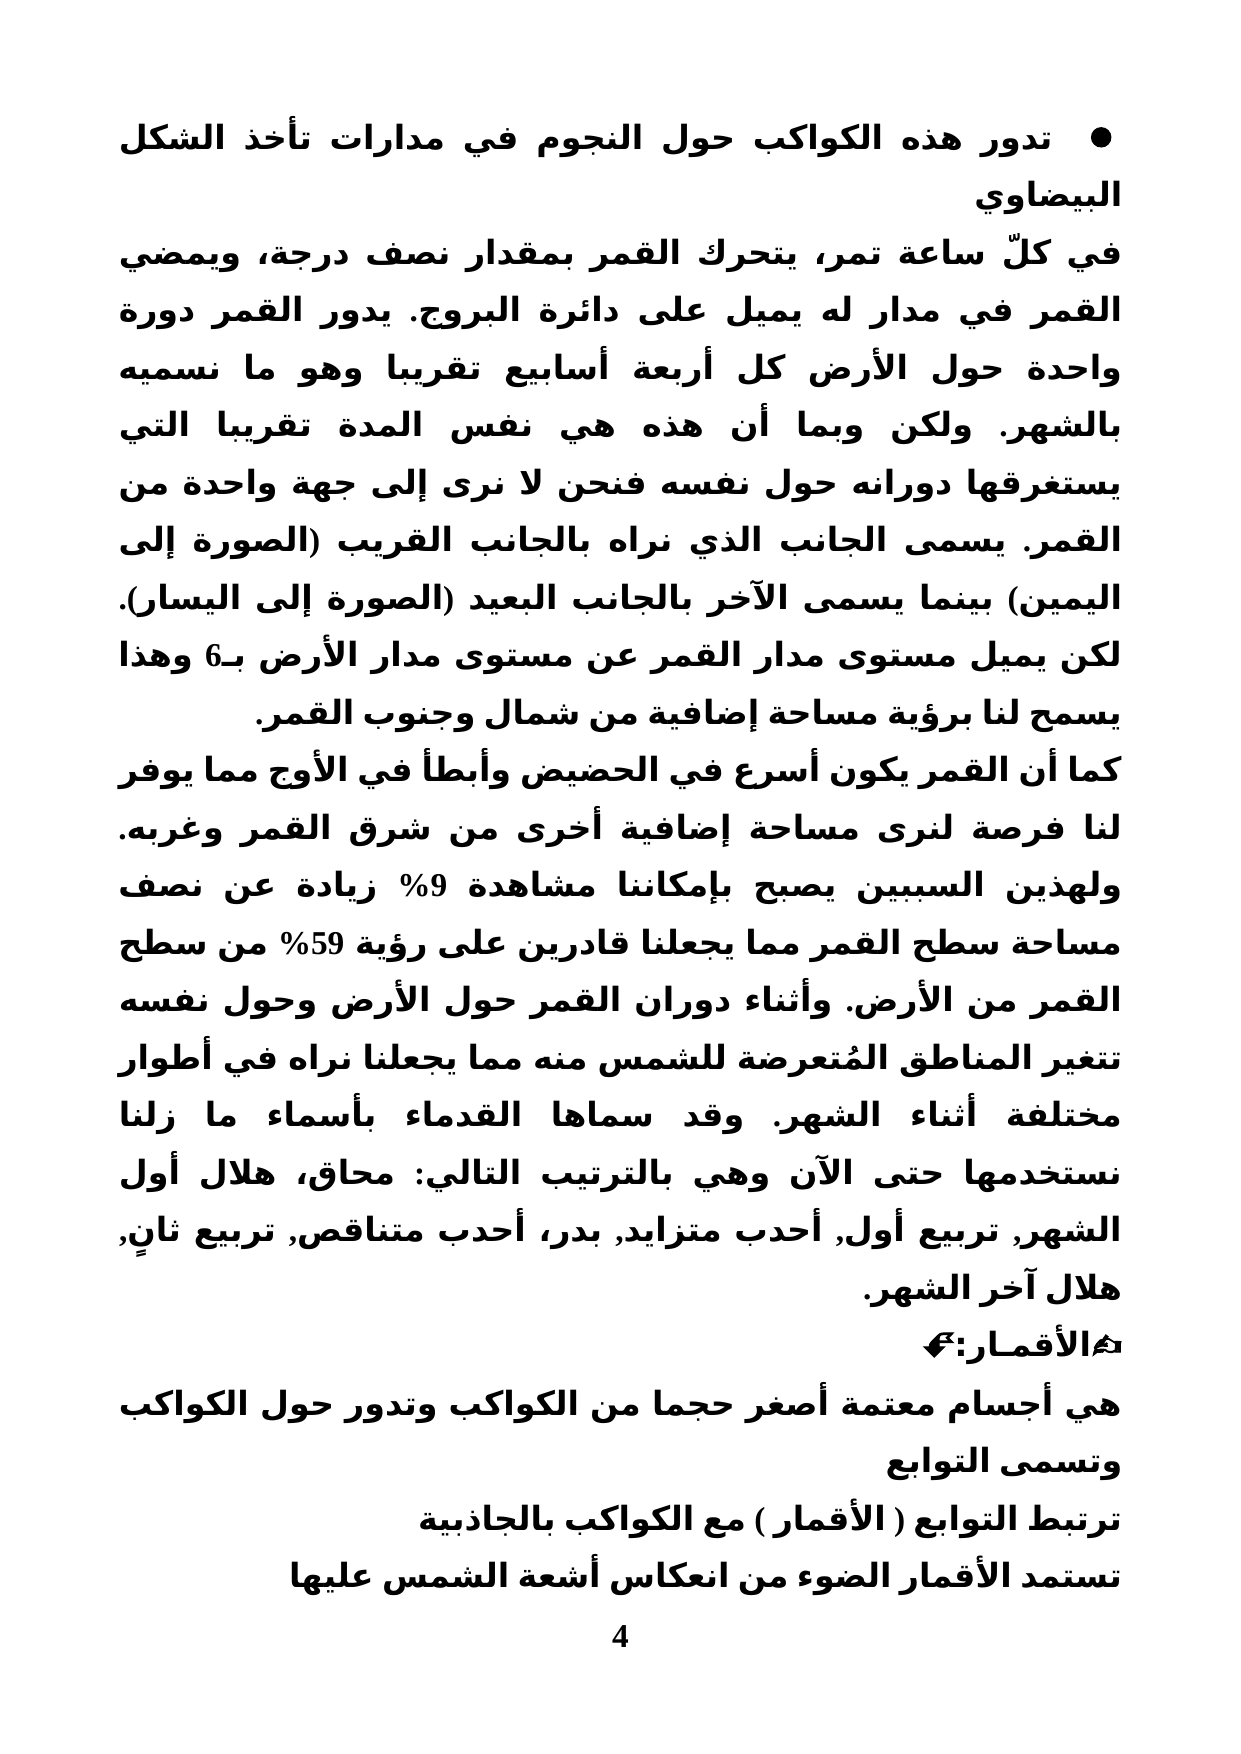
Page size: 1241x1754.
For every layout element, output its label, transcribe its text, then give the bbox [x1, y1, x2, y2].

text في كلّ ساعة تمر، يتحرك القمر بمقدار نصف درجة، ويمضي القمر في مدار له يميل على دائرة البروج. يدور القمر دورة واحدة حول الأرض كل أربعة أسابيع تقريبا وهو ما نسميه بالشهر. ولكن وبما أن هذه هي نفس المدة تقريبا التي يستغرقها دورانه حول نفسه فنحن لا نرى إلى جهة واحدة من القمر. يسمى الجانب الذي نراه بالجانب القريب (الصورة إلى اليمين) بينما يسمى الآخر بالجانب البعيد (الصورة إلى اليسار). لكن يميل مستوى مدار القمر عن مستوى مدار الأرض بـ6 وهذا يسمح لنا برؤية مساحة إضافية من شمال وجنوب القمر. [118, 233, 1122, 731]
text تستمد الأقمار الضوء من انعكاس أشعة الشمس عليها [118, 1556, 1122, 1595]
text ترتبط التوابع ( الأقمار ) مع الكواكب بالجاذبية [118, 1499, 1122, 1537]
text الأقمـار: [118, 1326, 1122, 1364]
text تدور هذه الكواكب حول النجوم في مدارات تأخذ الشكل البيضاوي [118, 118, 1122, 214]
text كما أن القمر يكون أسرع في الحضيض وأبطأ في الأوج مما يوفر لنا فرصة لنرى مساحة إضافية أخرى من شرق القمر وغربه. ولهذين السببين يصبح بإمكاننا مشاهدة 9% زيادة عن نصف مساحة سطح القمر مما يجعلنا قادرين على رؤية 59% من سطح القمر من الأرض. وأثناء دوران القمر حول الأرض وحول نفسه تتغير المناطق المُتعرضة للشمس منه مما يجعلنا نراه في أطوار مختلفة أثناء الشهر. وقد سماها القدماء بأسماء ما زلنا نستخدمها حتى الآن وهي بالترتيب التالي: محاق، هلال أول الشهر, تربيع أول, أحدب متزايد, بدر، أحدب متناقص, تربيع ثانٍ, هلال آخر الشهر. [118, 751, 1122, 1306]
text هي أجسام معتمة أصغر حجما من الكواكب وتدور حول الكواكب وتسمى التوابع [118, 1384, 1122, 1480]
